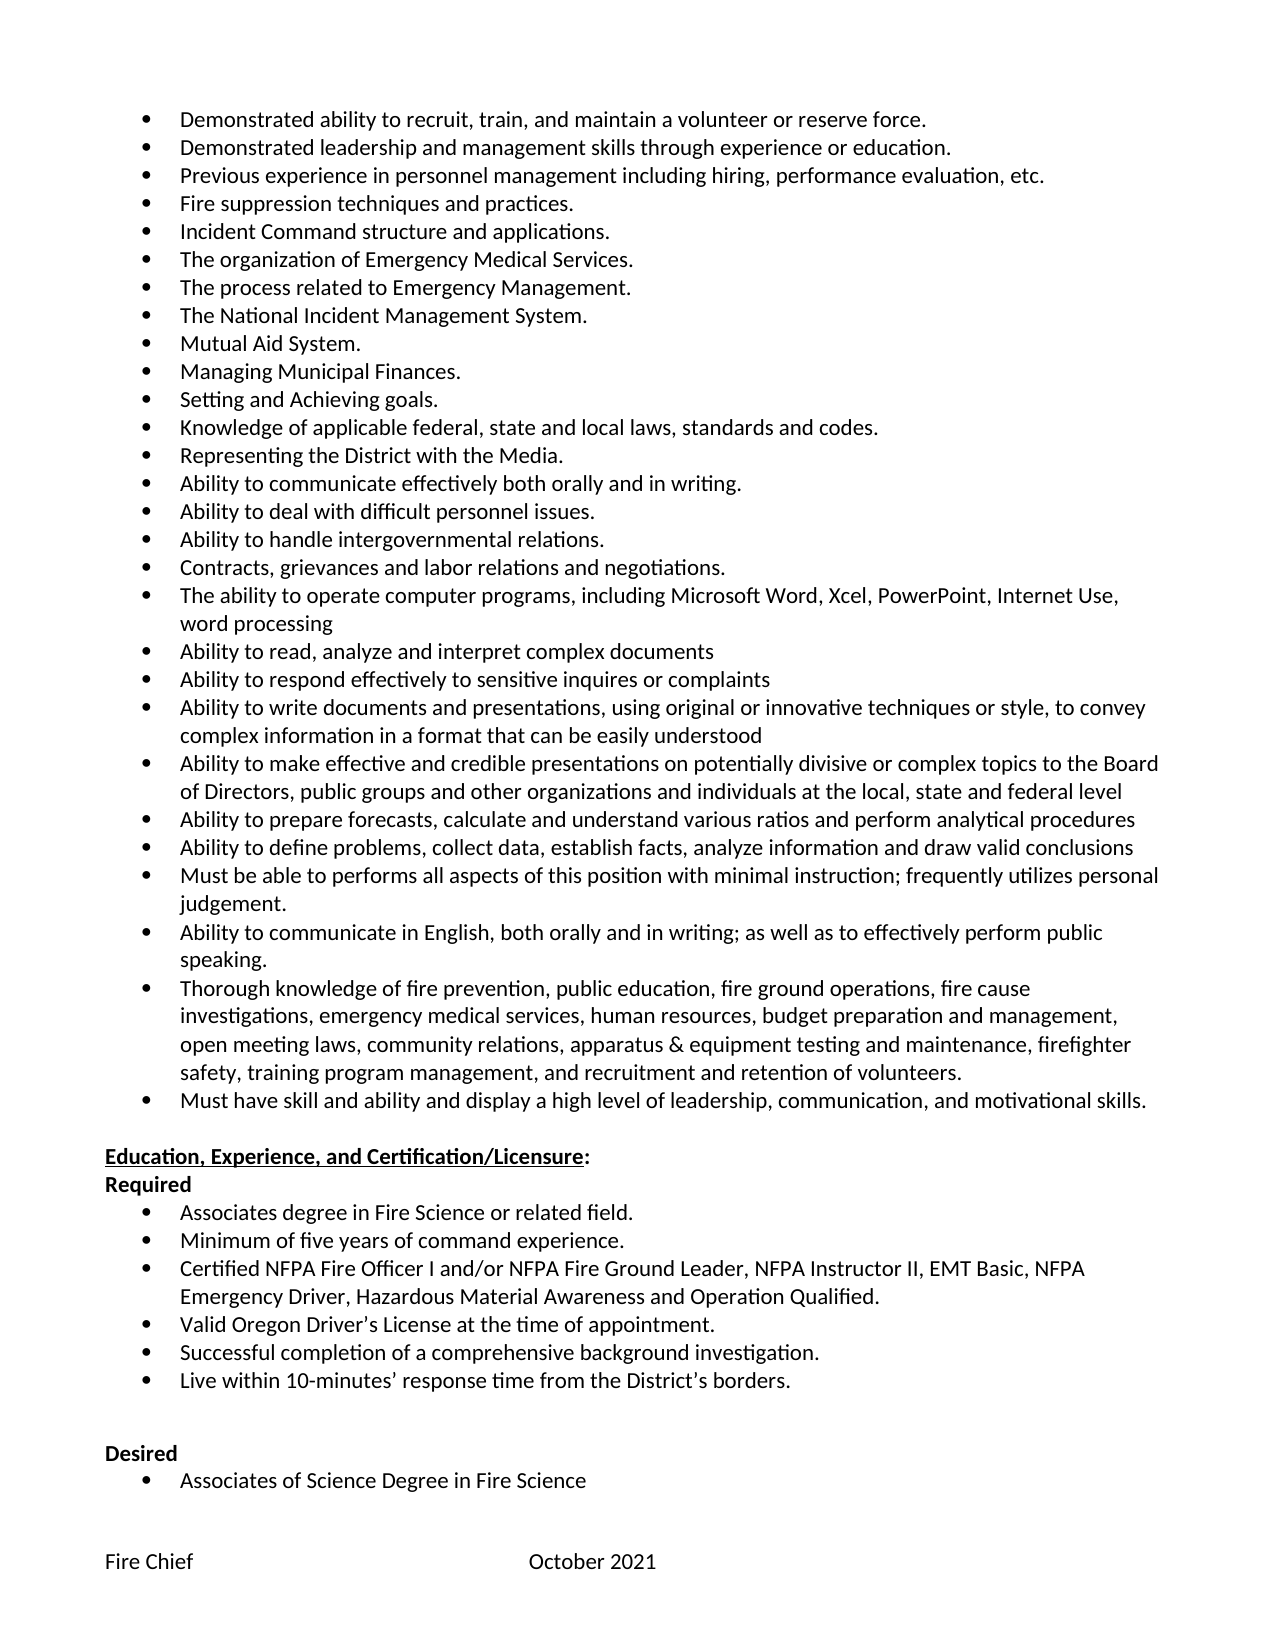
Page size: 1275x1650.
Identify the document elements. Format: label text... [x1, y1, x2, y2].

list Thorough knowledge of fire prevention, public education, fire ground operations, fire cause investigations, emergency medical services, human resources, budget preparation and management, open meeting laws, community relations, apparatus & equipment testing and maintenance, firefighter safety, training program management, and recruitment and retention of volunteers. [142, 974, 1170, 1086]
list Live within 10-minutes’ response time from the District’s borders. [142, 1366, 1170, 1394]
list Knowledge of applicable federal, state and local laws, standards and codes. [142, 413, 1170, 441]
list Ability to deal with difficult personnel issues. [142, 497, 1170, 525]
list Associates degree in Fire Science or related field. [142, 1198, 1170, 1226]
list The organization of Emergency Medical Services. [142, 245, 1170, 273]
list Ability to communicate effectively both orally and in writing. [142, 469, 1170, 497]
list Fire suppression techniques and practices. [142, 189, 1170, 217]
list Valid Oregon Driver’s License at the time of appointment. [142, 1310, 1170, 1338]
text Education, Experience, and Certification/Licensure: [105, 1142, 1170, 1170]
list Mutual Aid System. [142, 329, 1170, 357]
list Previous experience in personnel management including hiring, performance evaluation, etc. [142, 161, 1170, 189]
list Ability to respond effectively to sensitive inquires or complaints [142, 665, 1170, 693]
list Ability to communicate in English, both orally and in writing; as well as to effectively perform public speaking. [142, 918, 1170, 974]
list Representing the District with the Media. [142, 441, 1170, 469]
list Ability to read, analyze and interpret complex documents [142, 637, 1170, 665]
list Incident Command structure and applications. [142, 217, 1170, 245]
list The National Incident Management System. [142, 301, 1170, 329]
list Must have skill and ability and display a high level of leadership, communication, and motivational skills. [142, 1086, 1170, 1114]
list Certified NFPA Fire Officer I and/or NFPA Fire Ground Leader, NFPA Instructor II, EMT Basic, NFPA Emergency Driver, Hazardous Material Awareness and Operation Qualified. [142, 1254, 1170, 1310]
list Demonstrated ability to recruit, train, and maintain a volunteer or reserve force. [142, 105, 1170, 133]
list Successful completion of a comprehensive background investigation. [142, 1338, 1170, 1366]
list Demonstrated leadership and management skills through experience or education. [142, 133, 1170, 161]
text Required [105, 1170, 1170, 1198]
list Associates of Science Degree in Fire Science [142, 1467, 1170, 1495]
list Ability to prepare forecasts, calculate and understand various ratios and perform analytical procedures [142, 806, 1170, 833]
list The ability to operate computer programs, including Microsoft Word, Xcel, PowerPoint, Internet Use, word processing [142, 581, 1170, 637]
list Minimum of five years of command experience. [142, 1226, 1170, 1254]
list Ability to write documents and presentations, using original or innovative techniques or style, to convey complex information in a format that can be easily understood [142, 693, 1170, 749]
list Managing Municipal Finances. [142, 357, 1170, 385]
list Contracts, grievances and labor relations and negotiations. [142, 553, 1170, 581]
list Setting and Achieving goals. [142, 385, 1170, 413]
list Ability to make effective and credible presentations on potentially divisive or complex topics to the Board of Directors, public groups and other organizations and individuals at the local, state and federal level [142, 749, 1170, 806]
list Ability to define problems, collect data, establish facts, analyze information and draw valid conclusions [142, 833, 1170, 862]
list Must be able to performs all aspects of this position with minimal instruction; frequently utilizes personal judgement. [142, 862, 1170, 918]
list Ability to handle intergovernmental relations. [142, 525, 1170, 553]
text Desired [105, 1439, 1170, 1467]
list The process related to Emergency Management. [142, 273, 1170, 301]
